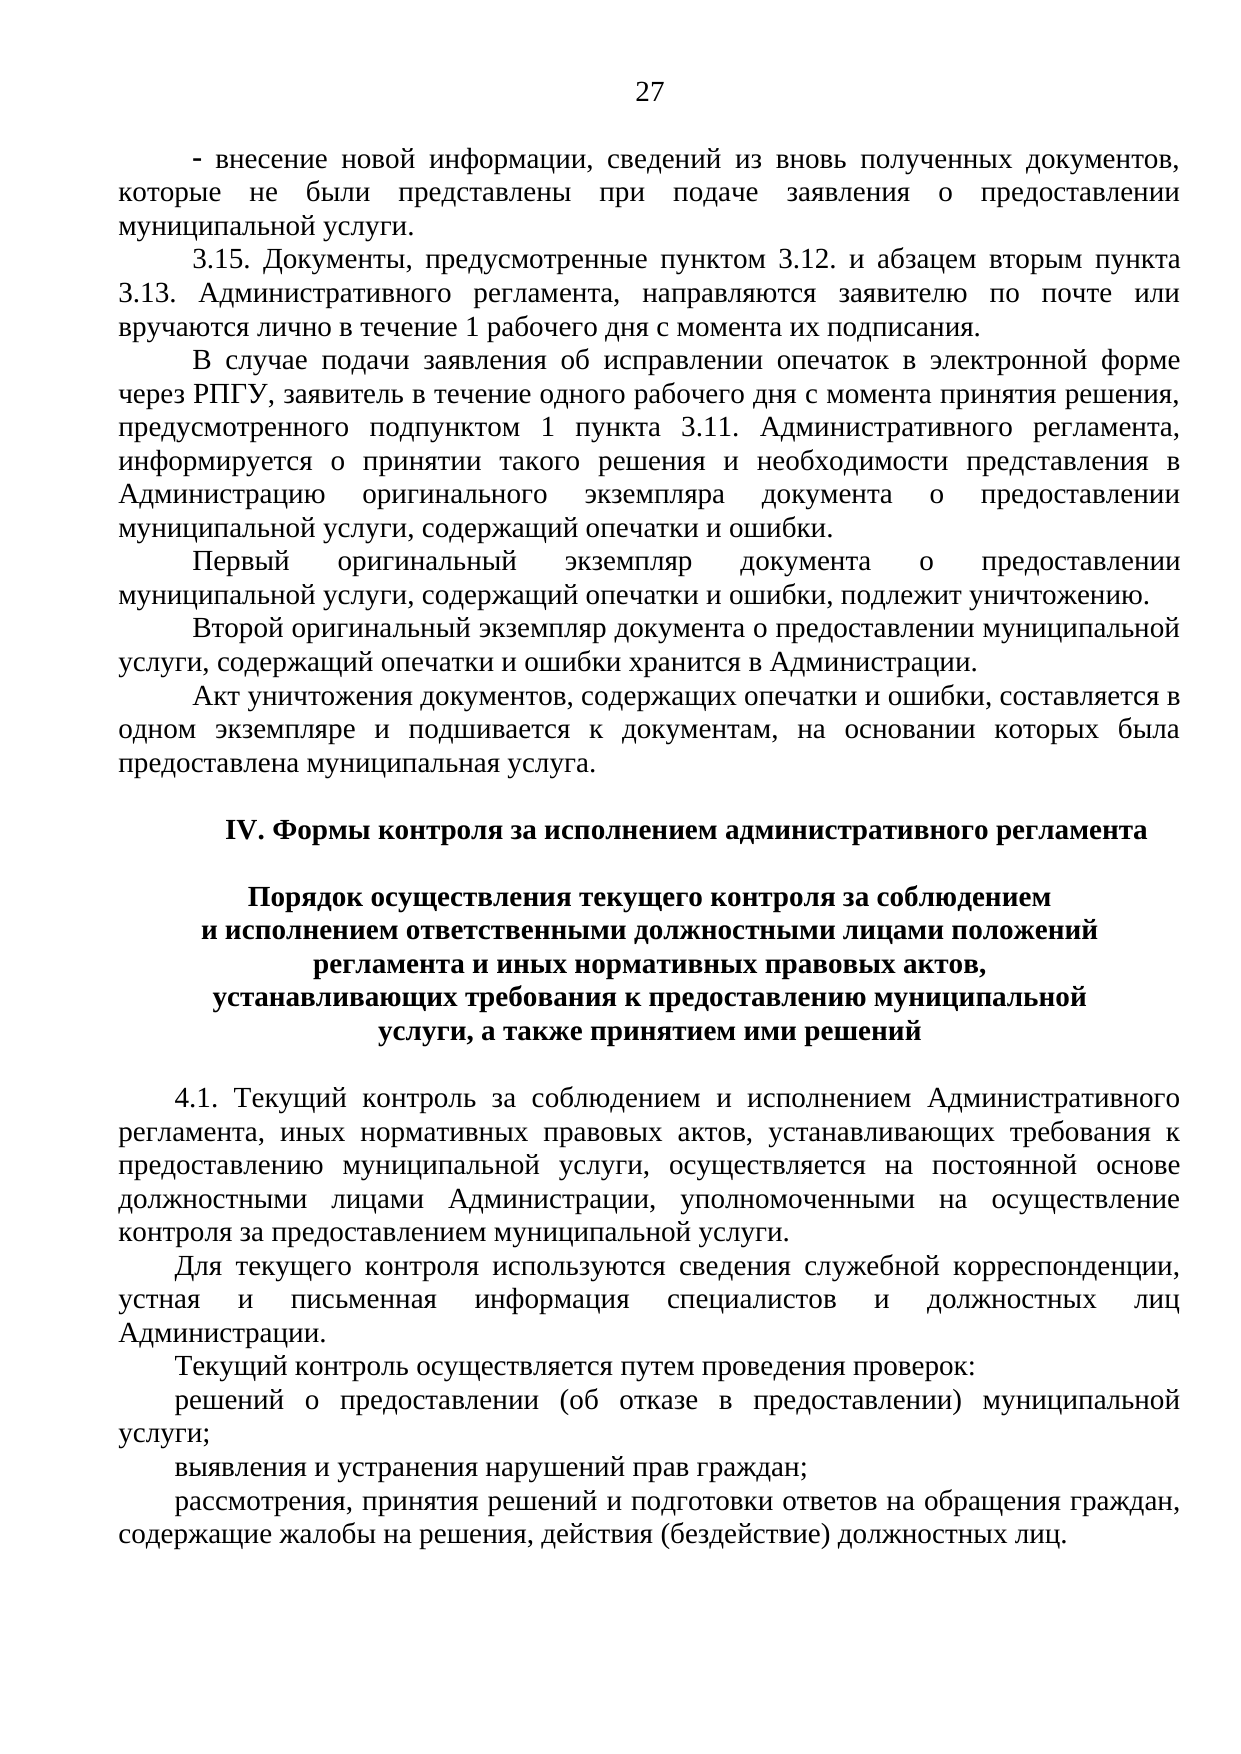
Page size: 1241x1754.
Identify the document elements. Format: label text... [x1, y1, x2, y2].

text Второй оригинальный экземпляр документа о предоставлении муниципальной услуги, содержащий опечатки и ошибки хранится в Администрации. [118, 611, 1181, 678]
text IV. Формы контроля за исполнением административного регламента [118, 812, 1181, 845]
text регламента и иных нормативных правовых актов, [118, 946, 1181, 979]
text 3.15. Документы, предусмотренные пунктом 3.12. и абзацем вторым пункта 3.13. Административного регламента, направляются заявителю по почте или вручаются лично в течение 1 рабочего дня с момента их подписания. [118, 242, 1181, 342]
text Текущий контроль осуществляется путем проведения проверок: [118, 1348, 1181, 1382]
text устанавливающих требования к предоставлению муниципальной [118, 979, 1181, 1013]
text и исполнением ответственными должностными лицами положений [118, 912, 1181, 946]
text выявления и устранения нарушений прав граждан; [118, 1449, 1181, 1483]
text Акт уничтожения документов, содержащих опечатки и ошибки, составляется в одном экземпляре и подшивается к документам, на основании которых была предоставлена муниципальная услуга. [118, 678, 1181, 778]
text Для текущего контроля используются сведения служебной корреспонденции, устная и письменная информация специалистов и должностных лиц Администрации. [118, 1248, 1181, 1348]
text решений о предоставлении (об отказе в предоставлении) муниципальной услуги; [118, 1382, 1181, 1449]
text Порядок осуществления текущего контроля за соблюдением [118, 879, 1181, 912]
text услуги, а также принятием ими решений [118, 1013, 1181, 1047]
text внесение новой информации, сведений из вновь полученных документов, которые не были представлены при подаче заявления о предоставлении муниципальной услуги. [118, 141, 1181, 242]
text Первый оригинальный экземпляр документа о предоставлении муниципальной услуги, содержащий опечатки и ошибки, подлежит уничтожению. [118, 543, 1181, 611]
text 4.1. Текущий контроль за соблюдением и исполнением Административного регламента, иных нормативных правовых актов, устанавливающих требования к предоставлению муниципальной услуги, осуществляется на постоянной основе должностными лицами Администрации, уполномоченными на осуществление контроля за предоставлением муниципальной услуги. [118, 1080, 1181, 1248]
text рассмотрения, принятия решений и подготовки ответов на обращения граждан, содержащие жалобы на решения, действия (бездействие) должностных лиц. [118, 1483, 1181, 1550]
text В случае подачи заявления об исправлении опечаток в электронной форме через РПГУ, заявитель в течение одного рабочего дня с момента принятия решения, предусмотренного подпунктом 1 пункта 3.11. Административного регламента, информируется о принятии такого решения и необходимости представления в Администрацию оригинального экземпляра документа о предоставлении муниципальной услуги, содержащий опечатки и ошибки. [118, 342, 1181, 543]
